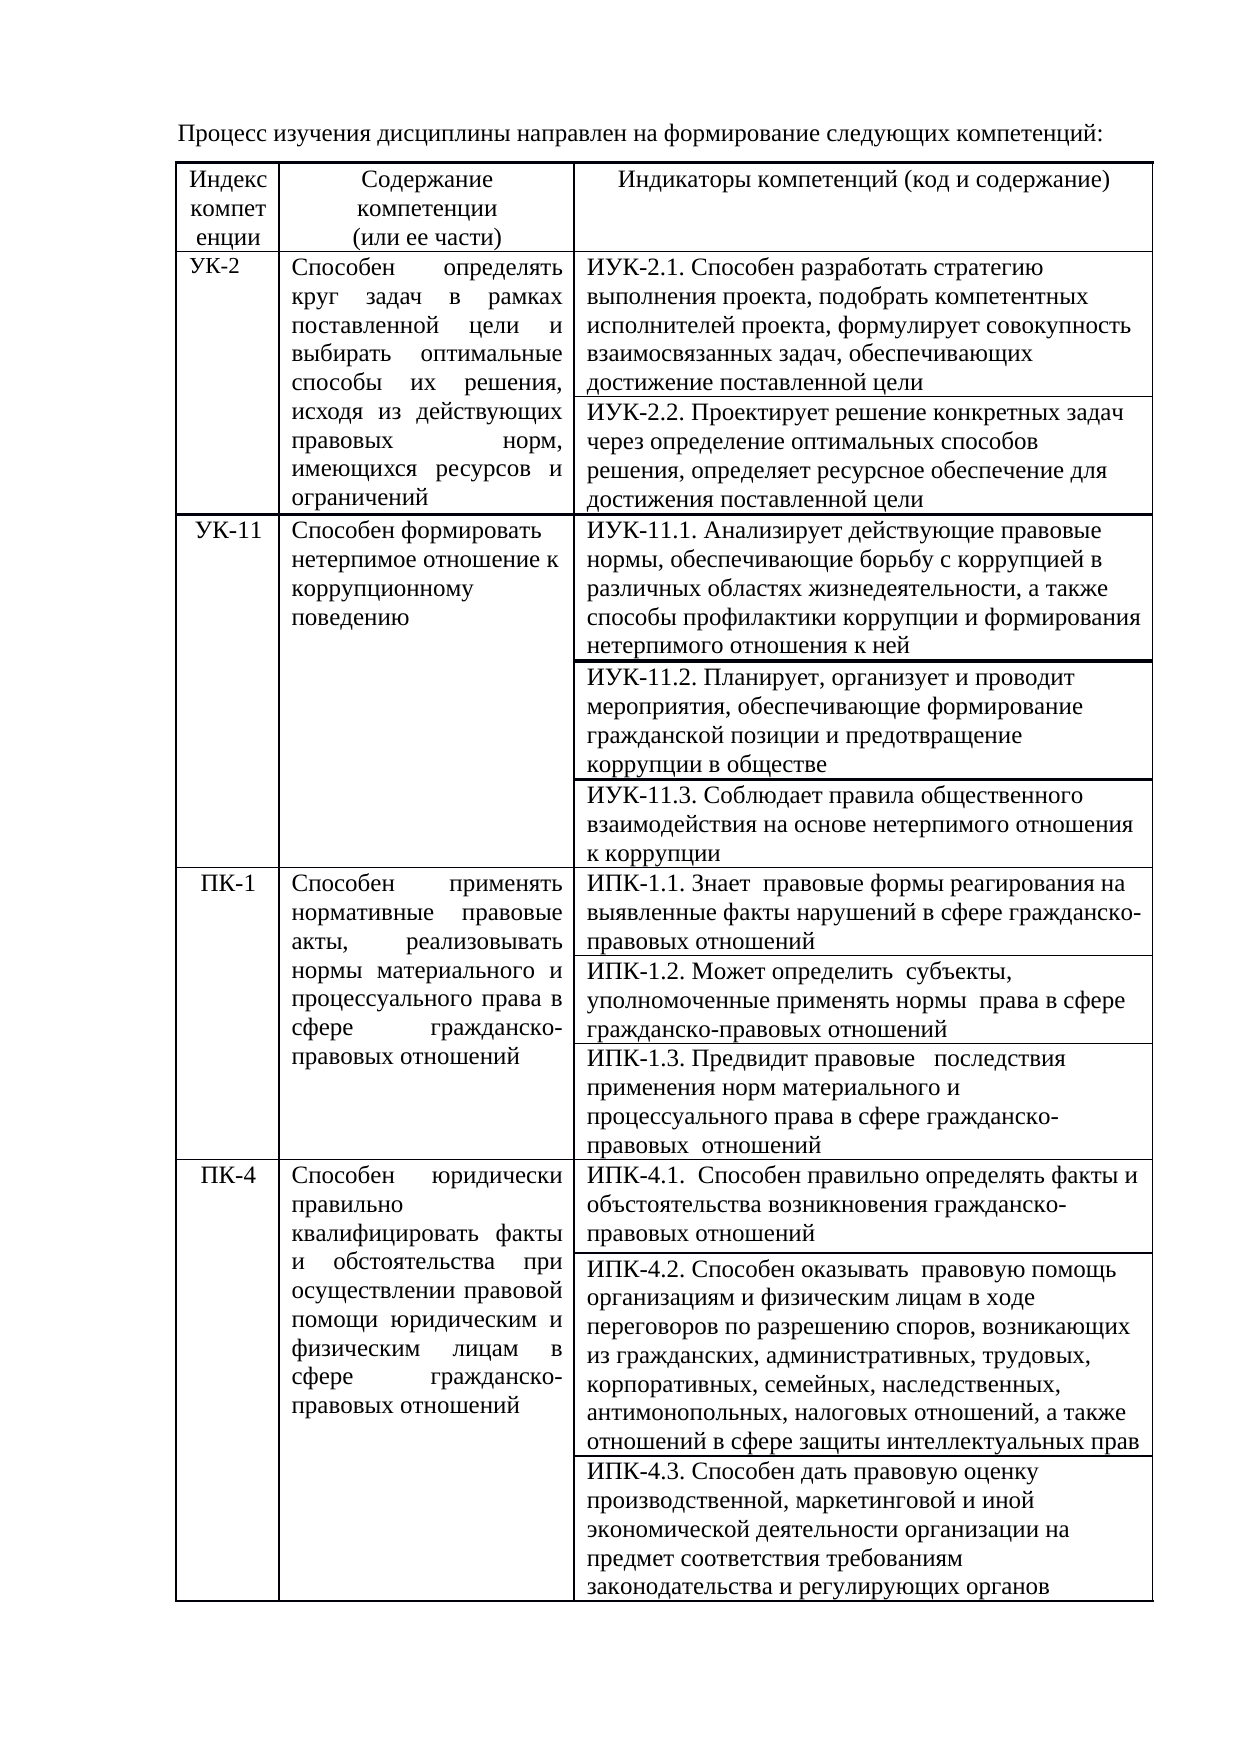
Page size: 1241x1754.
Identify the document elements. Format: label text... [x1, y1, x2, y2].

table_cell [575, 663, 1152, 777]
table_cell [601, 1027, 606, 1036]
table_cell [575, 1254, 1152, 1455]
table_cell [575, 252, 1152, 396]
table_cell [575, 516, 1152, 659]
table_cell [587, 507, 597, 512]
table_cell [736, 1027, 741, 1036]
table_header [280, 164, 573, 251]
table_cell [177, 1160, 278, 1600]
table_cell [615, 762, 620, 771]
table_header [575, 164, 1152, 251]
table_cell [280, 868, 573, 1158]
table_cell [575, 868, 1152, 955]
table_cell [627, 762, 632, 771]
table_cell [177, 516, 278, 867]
text Процесс изучения дисциплины направлен на формирование следующих компетенций: [177, 118, 1152, 147]
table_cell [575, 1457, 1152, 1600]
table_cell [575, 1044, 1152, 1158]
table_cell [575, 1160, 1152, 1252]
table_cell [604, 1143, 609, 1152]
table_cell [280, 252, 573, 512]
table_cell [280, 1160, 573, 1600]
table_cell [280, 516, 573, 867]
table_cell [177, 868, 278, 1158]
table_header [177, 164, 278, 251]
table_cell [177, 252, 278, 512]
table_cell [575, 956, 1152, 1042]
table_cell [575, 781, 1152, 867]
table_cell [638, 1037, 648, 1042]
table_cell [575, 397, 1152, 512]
